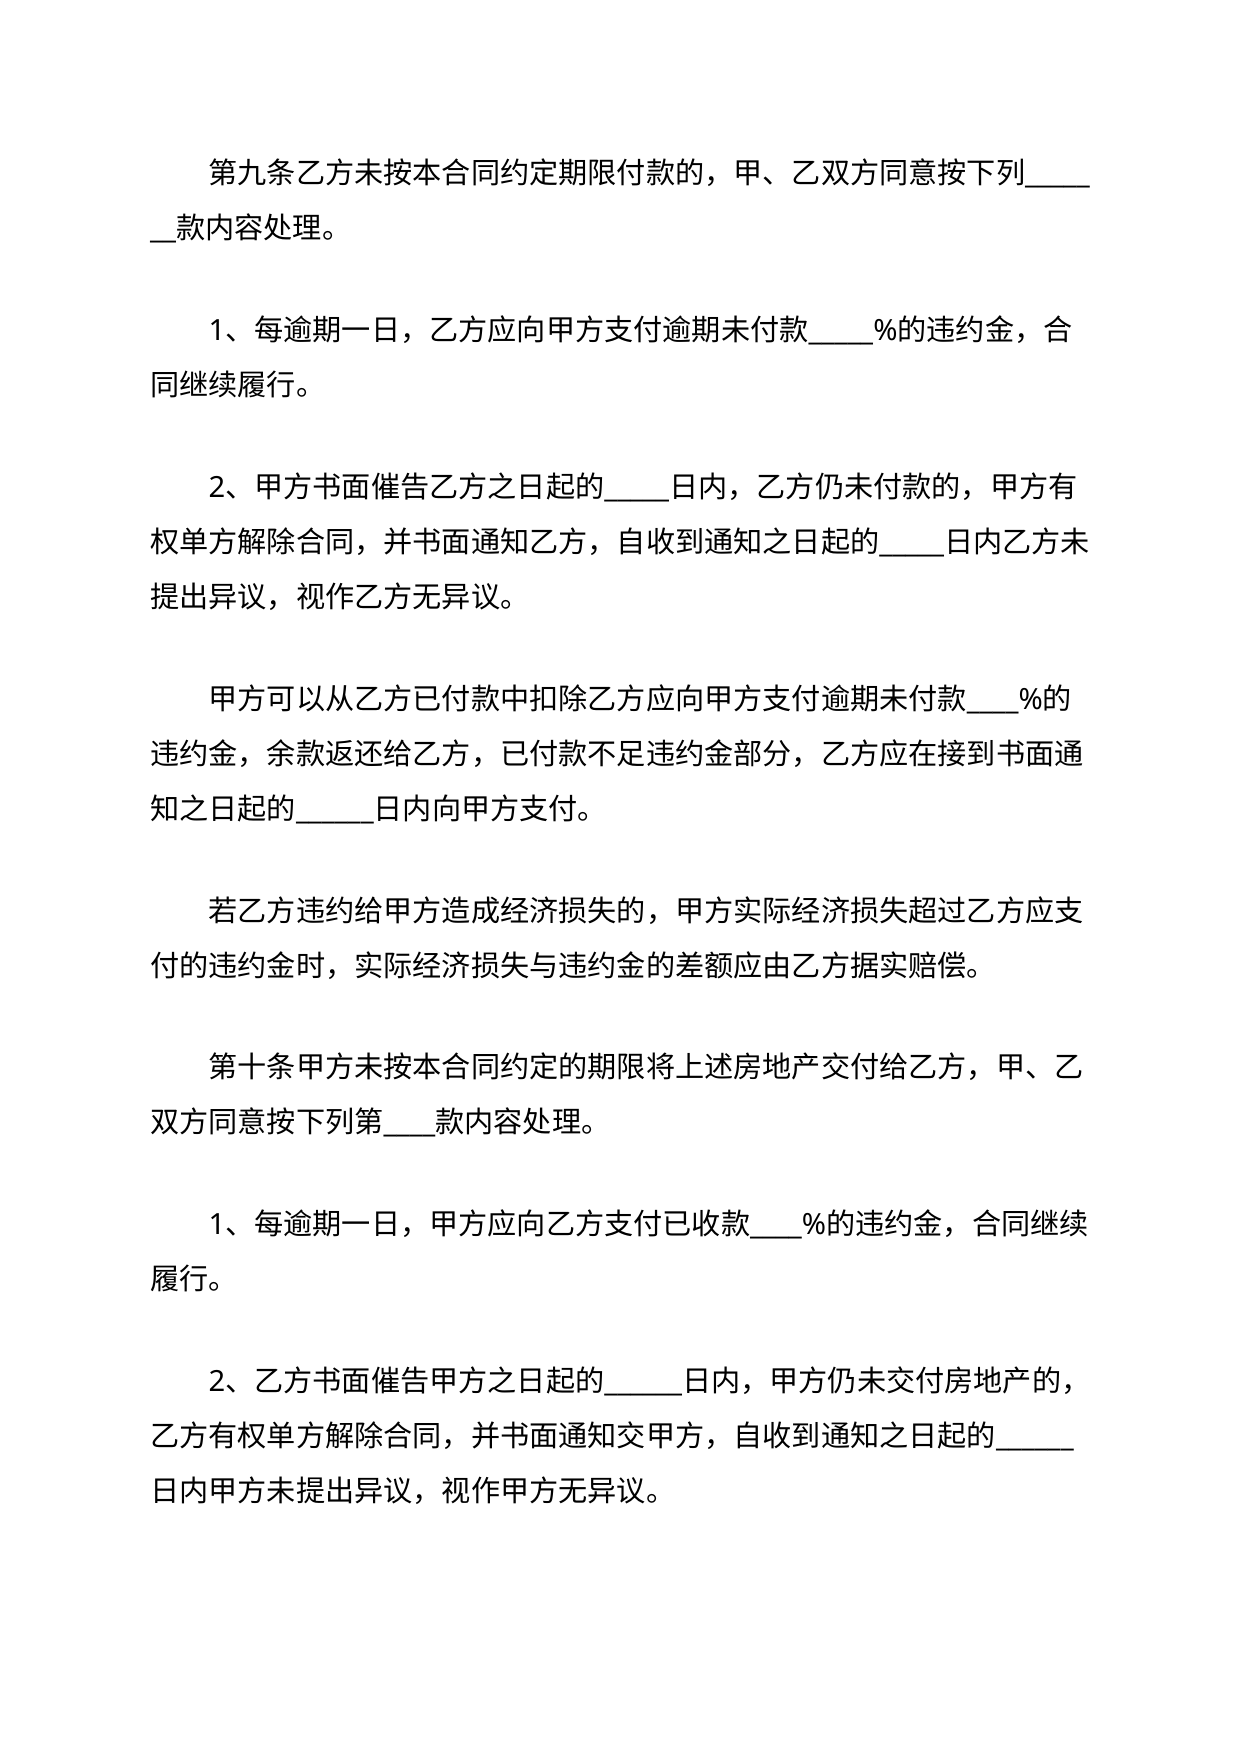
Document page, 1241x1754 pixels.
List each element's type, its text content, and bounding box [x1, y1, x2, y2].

text 甲方可以从乙方已付款中扣除乙方应向甲方支付逾期未付款____%的违约金，余款返还给乙方，已付款不足违约金部分，乙方应在接到书面通知之日起的______日内向甲方支付。 [150, 676, 1090, 828]
text 第十条甲方未按本合同约定的期限将上述房地产交付给乙方，甲、乙双方同意按下列第____款内容处理。 [150, 1044, 1090, 1141]
text 2、乙方书面催告甲方之日起的______日内，甲方仍未交付房地产的，乙方有权单方解除合同，并书面通知交甲方，自收到通知之日起的______日内甲方未提出异议，视作甲方无异议。 [150, 1358, 1090, 1510]
text 若乙方违约给甲方造成经济损失的，甲方实际经济损失超过乙方应支付的违约金时，实际经济损失与违约金的差额应由乙方据实赔偿。 [150, 887, 1090, 984]
text 2、甲方书面催告乙方之日起的_____日内，乙方仍未付款的，甲方有权单方解除合同，并书面通知乙方，自收到通知之日起的_____日内乙方未提出异议，视作乙方无异议。 [150, 464, 1090, 616]
text 第九条乙方未按本合同约定期限付款的，甲、乙双方同意按下列_______款内容处理。 [150, 150, 1090, 247]
text 1、每逾期一日，乙方应向甲方支付逾期未付款_____%的违约金，合同继续履行。 [150, 307, 1090, 404]
text 1、每逾期一日，甲方应向乙方支付已收款____%的违约金，合同继续履行。 [150, 1201, 1090, 1298]
